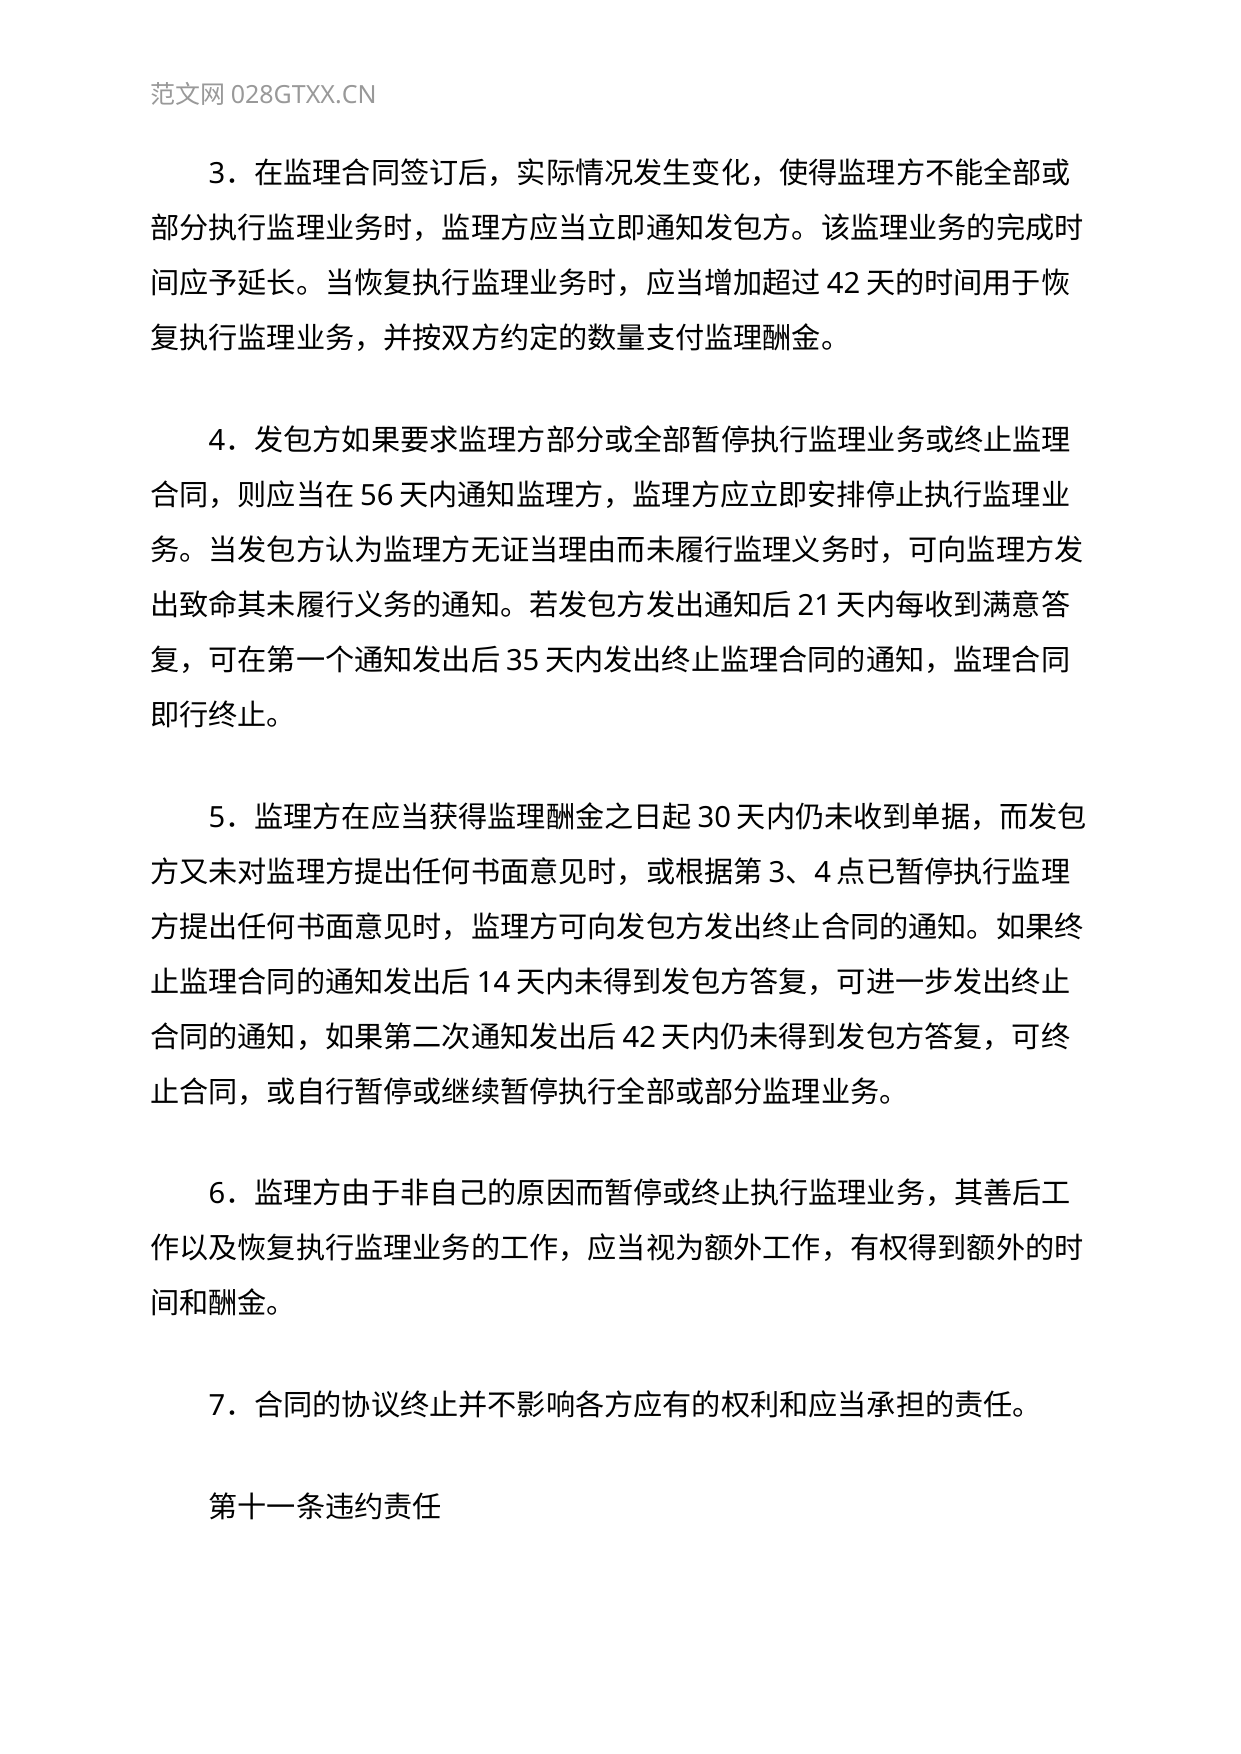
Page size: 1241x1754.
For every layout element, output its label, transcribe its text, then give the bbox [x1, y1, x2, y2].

text 4．发包方如果要求监理方部分或全部暂停执行监理业务或终止监理合同，则应当在56天内通知监理方，监理方应立即安排停止执行监理业务。当发包方认为监理方无证当理由而未履行监理义务时，可向监理方发出致命其未履行义务的通知。若发包方发出通知后21天内每收到满意答复，可在第一个通知发出后35天内发出终止监理合同的通知，监理合同即行终止。 [150, 417, 1090, 734]
text 3．在监理合同签订后，实际情况发生变化，使得监理方不能全部或部分执行监理业务时，监理方应当立即通知发包方。该监理业务的完成时间应予延长。当恢复执行监理业务时，应当增加超过42天的时间用于恢复执行监理业务，并按双方约定的数量支付监理酬金。 [150, 150, 1090, 357]
text 6．监理方由于非自己的原因而暂停或终止执行监理业务，其善后工作以及恢复执行监理业务的工作，应当视为额外工作，有权得到额外的时间和酬金。 [150, 1170, 1090, 1322]
text 第十一条违约责任 [150, 1484, 1090, 1526]
text 7．合同的协议终止并不影响各方应有的权利和应当承担的责任。 [150, 1382, 1090, 1424]
text 5．监理方在应当获得监理酬金之日起30天内仍未收到单据，而发包方又未对监理方提出任何书面意见时，或根据第3、4点已暂停执行监理方提出任何书面意见时，监理方可向发包方发出终止合同的通知。如果终止监理合同的通知发出后14天内未得到发包方答复，可进一步发出终止合同的通知，如果第二次通知发出后42天内仍未得到发包方答复，可终止合同，或自行暂停或继续暂停执行全部或部分监理业务。 [150, 793, 1090, 1111]
